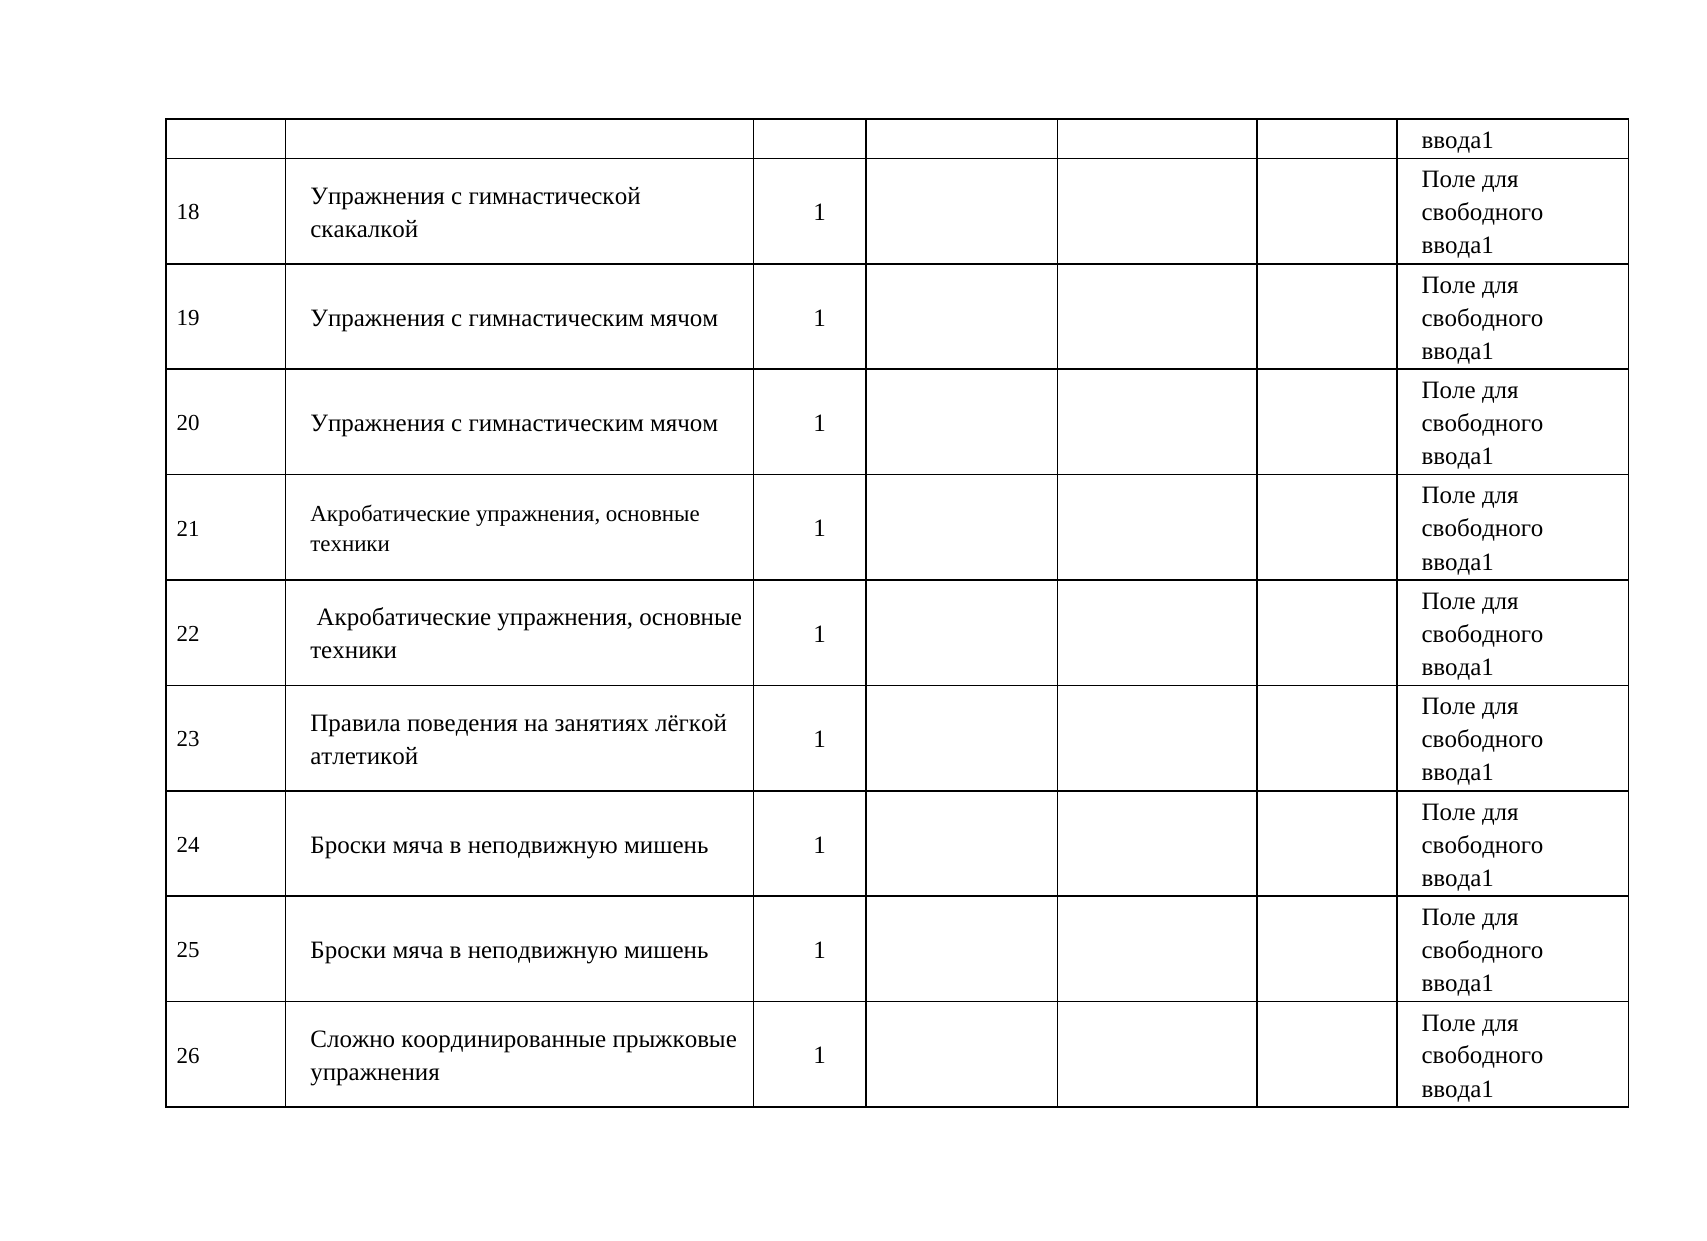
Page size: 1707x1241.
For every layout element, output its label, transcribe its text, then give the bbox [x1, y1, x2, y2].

table_cell 23 [167, 686, 285, 790]
table_cell [1258, 1002, 1396, 1106]
table_cell Упражнения с гимнастическим мячом [286, 370, 753, 474]
table_cell 1 [754, 120, 865, 157]
table_cell 1 [754, 1002, 865, 1106]
table_cell [867, 370, 1057, 474]
table_cell Поле для свободного ввода1 [1398, 370, 1628, 474]
table_cell [1058, 792, 1256, 895]
table_cell [867, 792, 1057, 895]
table_cell [1058, 159, 1256, 263]
table_cell 1 [754, 792, 865, 895]
table_cell [1058, 1002, 1256, 1106]
table_cell [867, 686, 1057, 790]
table_cell [1058, 265, 1256, 368]
table_cell 1 [754, 686, 865, 790]
table_cell 18 [167, 159, 285, 263]
table_cell [1258, 370, 1396, 474]
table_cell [286, 120, 753, 157]
table_cell 19 [167, 265, 285, 368]
table_cell Упражнения с гимнастическим мячом [286, 265, 753, 368]
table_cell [1398, 120, 1628, 157]
table_cell 25 [167, 897, 285, 1001]
table_cell [1058, 897, 1256, 1001]
table_cell [1258, 159, 1396, 263]
table_cell 1 [754, 370, 865, 474]
table_cell [867, 581, 1057, 684]
table_cell [867, 475, 1057, 579]
table_cell [1258, 265, 1396, 368]
table_cell Броски мяча в неподвижную мишень [286, 897, 753, 1001]
table_cell [1058, 120, 1256, 157]
table_cell 20 [167, 370, 285, 474]
table_cell Поле для свободного ввода1 [1398, 686, 1628, 790]
table_cell [1258, 475, 1396, 579]
table_cell 24 [167, 792, 285, 895]
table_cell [286, 1002, 753, 1106]
table_cell [1258, 686, 1396, 790]
table_cell [1058, 370, 1256, 474]
table_cell 26 [167, 1002, 285, 1106]
table_cell [867, 159, 1057, 263]
table_cell Поле для свободного ввода1 [1398, 265, 1628, 368]
table_cell [1058, 686, 1256, 790]
table_cell [1258, 792, 1396, 895]
table_cell 1 [754, 897, 865, 1001]
table_cell 1 [754, 265, 865, 368]
table_cell [867, 1002, 1057, 1106]
table_cell [1058, 581, 1256, 684]
table_cell Правила поведения на занятиях лёгкой атлетикой [286, 686, 753, 790]
table_cell Поле для свободного ввода1 [1398, 581, 1628, 684]
table_cell 1 [754, 159, 865, 263]
table_cell [867, 120, 1057, 157]
table_cell Поле для свободного ввода1 [1398, 159, 1628, 263]
table_cell 17 [167, 120, 285, 157]
table_cell 1 [754, 581, 865, 684]
table_cell [1258, 120, 1396, 157]
table_cell Акробатические упражнения, основные техники [286, 475, 753, 579]
table_cell Поле для свободного ввода1 [1398, 792, 1628, 895]
table_cell [1258, 897, 1396, 1001]
table_cell Поле для свободного ввода1 [1398, 897, 1628, 1001]
table_cell Акробатические упражнения, основные техники [286, 581, 753, 684]
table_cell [1398, 1002, 1628, 1106]
table_cell 1 [754, 475, 865, 579]
table_cell [1058, 475, 1256, 579]
table_cell Поле для свободного ввода1 [1398, 475, 1628, 579]
table_cell [867, 897, 1057, 1001]
table_cell Упражнения с гимнастической скакалкой [286, 159, 753, 263]
table_cell [867, 265, 1057, 368]
table_cell [1258, 581, 1396, 684]
table_cell 21 [167, 475, 285, 579]
table_cell Броски мяча в неподвижную мишень [286, 792, 753, 895]
table_cell 22 [167, 581, 285, 684]
